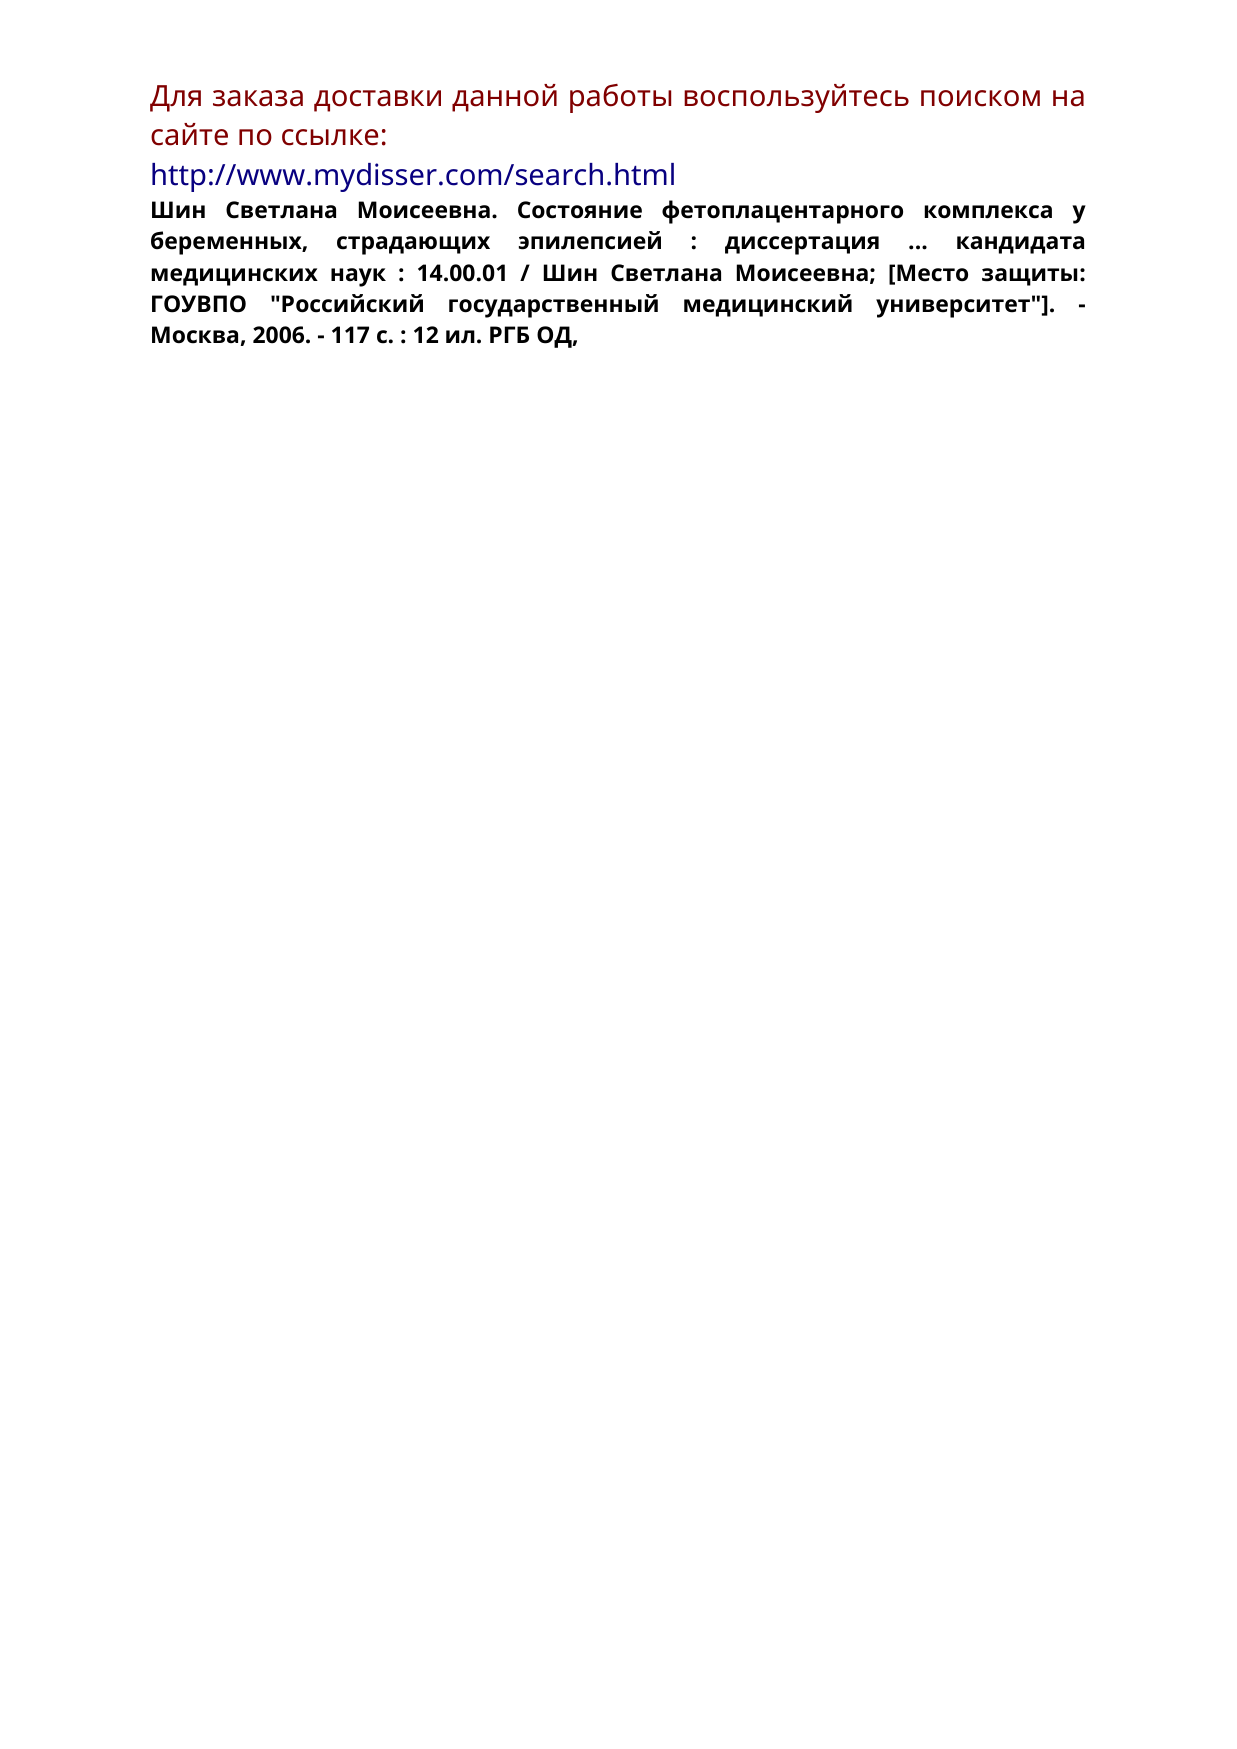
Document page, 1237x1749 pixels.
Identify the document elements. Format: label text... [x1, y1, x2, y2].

text Шин Светлана Моисеевна. Состояние фетоплацентарного комплекса у беременных, страдающих эпилепсией : диссертация ... кандидата медицинских наук : 14.00.01 / Шин Светлана Моисеевна; [Место защиты: ГОУВПО "Российский государственный медицинский университет"]. - Москва, 2006. - 117 с. : 12 ил. РГБ ОД, [150, 194, 1086, 350]
